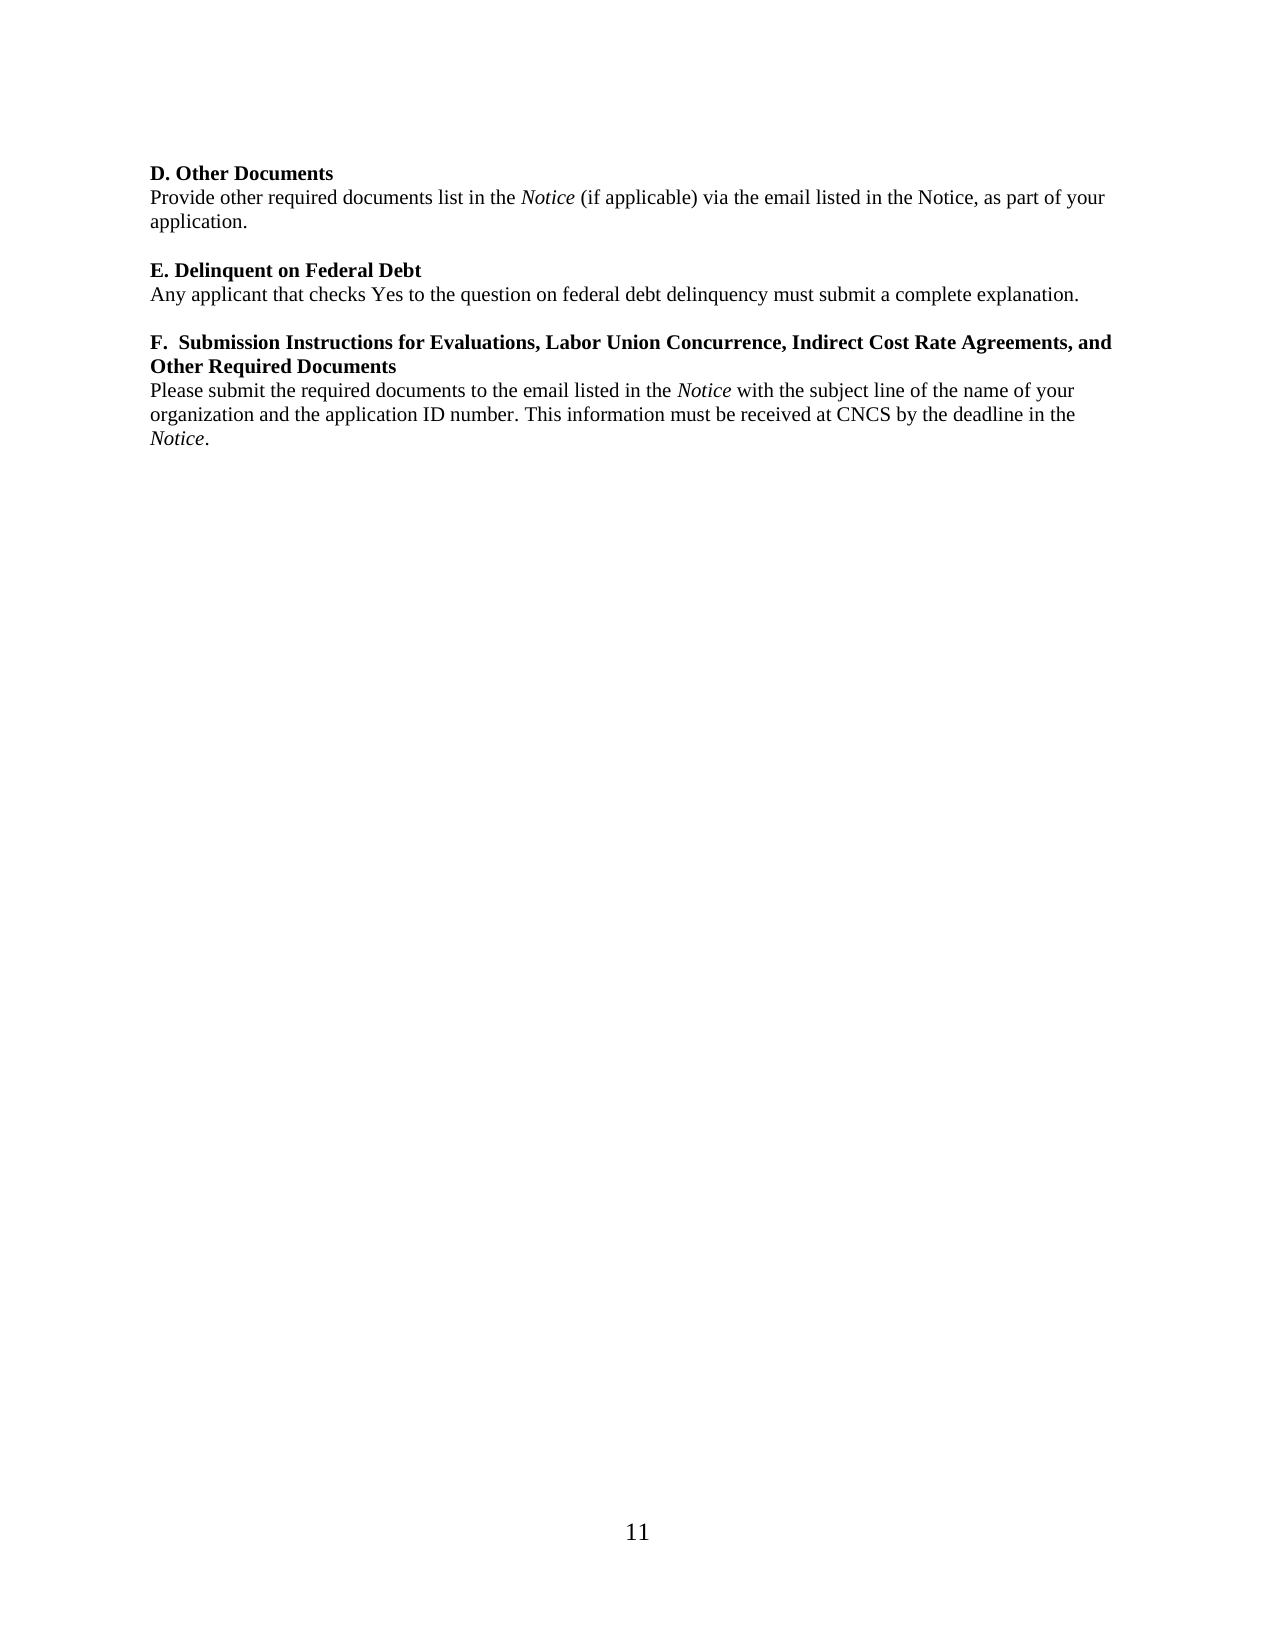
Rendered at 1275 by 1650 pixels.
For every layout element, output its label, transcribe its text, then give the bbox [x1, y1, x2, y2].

text E. Delinquent on Federal Debt [150, 257, 1125, 282]
text D. Other Documents [150, 161, 1125, 185]
text Please submit the required documents to the email listed in the Notice with the subject line of the name of your organization and the application ID number. This information must be received at CNCS by the deadline in the Notice. [150, 378, 1125, 450]
text F. Submission Instructions for Evaluations, Labor Union Concurrence, Indirect Cost Rate Agreements, and Other Required Documents [150, 330, 1125, 378]
text Any applicant that checks Yes to the question on federal debt delinquency must submit a complete explanation. [150, 282, 1125, 306]
text Provide other required documents list in the Notice (if applicable) via the email listed in the Notice, as part of your application. [150, 185, 1125, 233]
